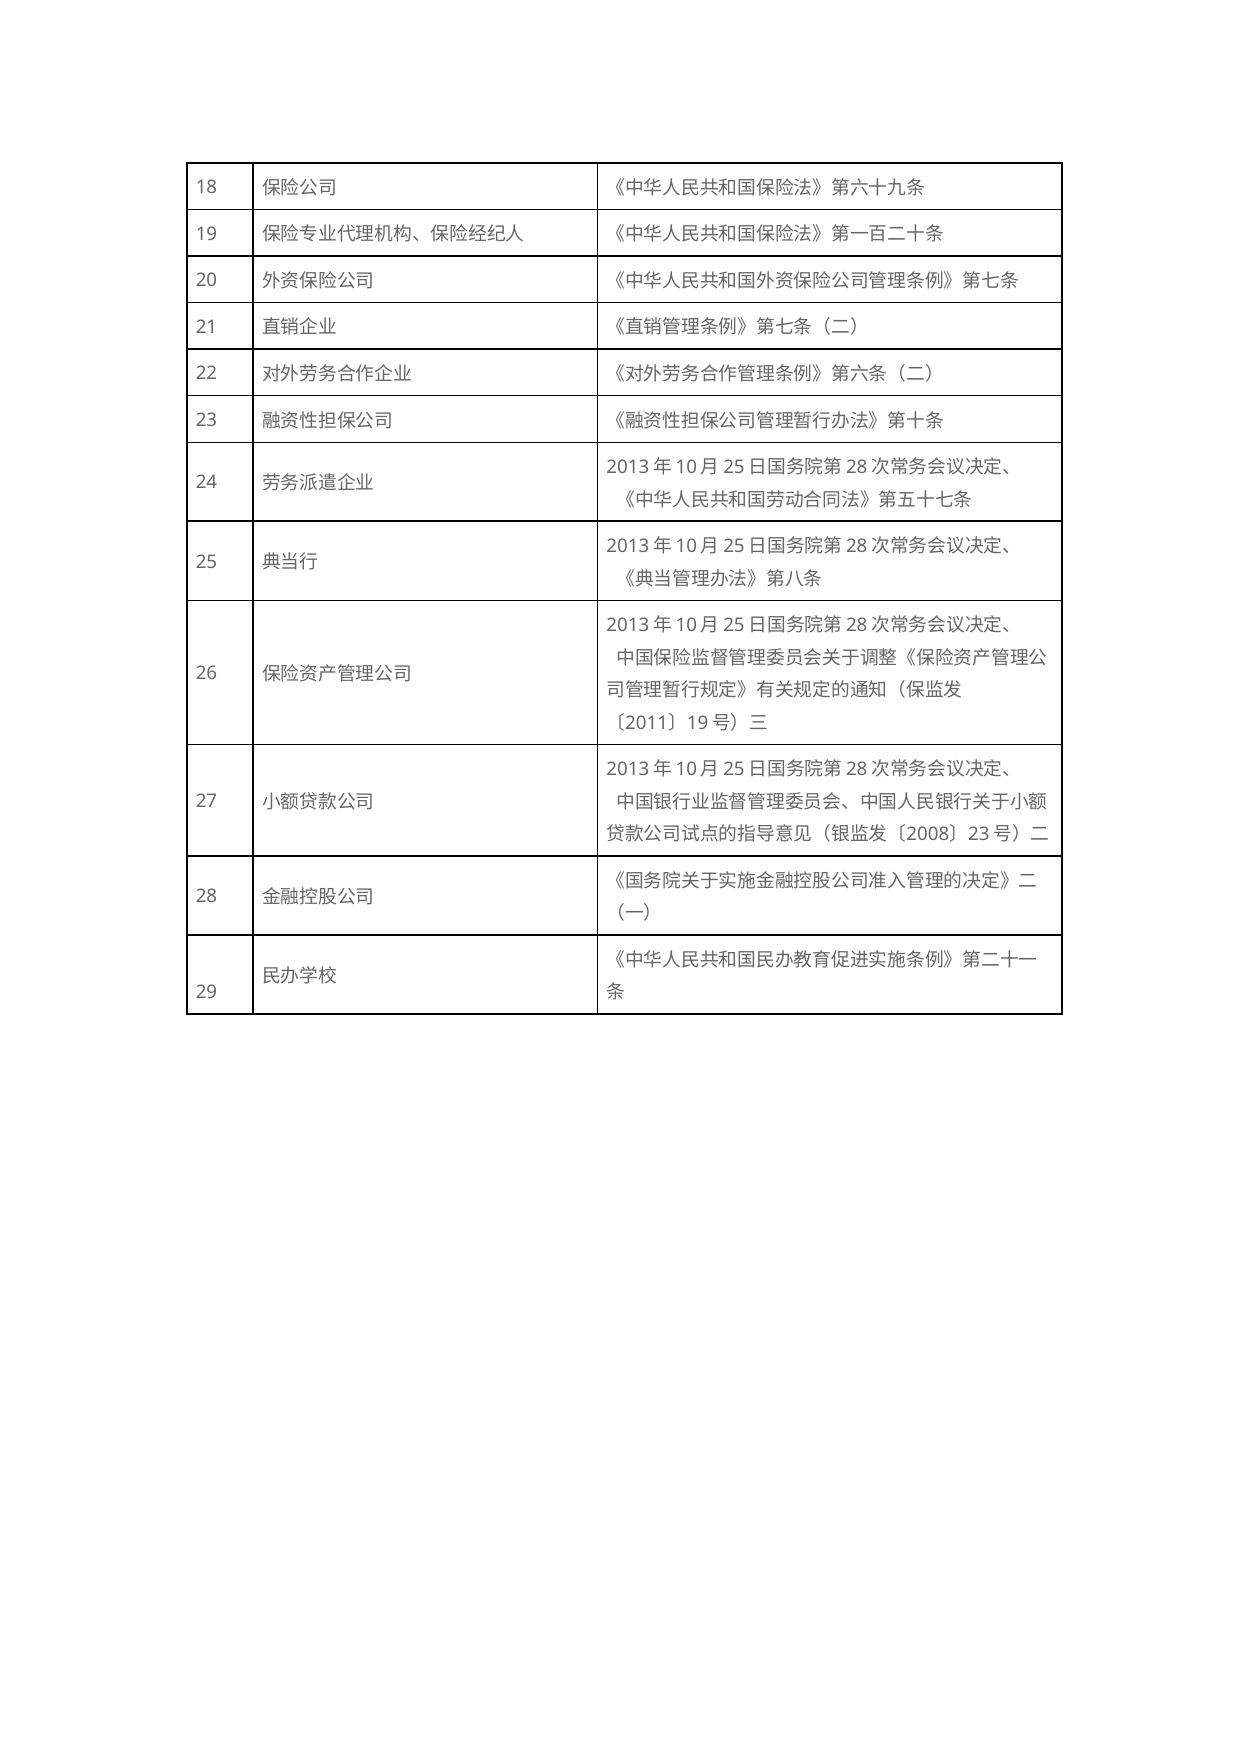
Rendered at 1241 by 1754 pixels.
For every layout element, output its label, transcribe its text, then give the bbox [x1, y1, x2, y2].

table_cell 《融资性担保公司管理暂行办法》第十条 [598, 396, 1061, 441]
table_cell 27 [188, 745, 252, 855]
table_cell 《中华人民共和国外资保险公司管理条例》第七条 [598, 257, 1061, 302]
table_cell 《中华人民共和国民办教育促进实施条例》第二十一条 [598, 936, 1061, 1013]
table_cell 金融控股公司 [254, 857, 597, 934]
table_cell 《对外劳务合作管理条例》第六条（二） [598, 350, 1061, 395]
table_cell 民办学校 [254, 936, 597, 1013]
table_cell 29 [188, 936, 252, 1013]
table_cell 22 [188, 350, 252, 395]
table_cell 保险公司 [254, 164, 597, 208]
table_cell 20 [188, 257, 252, 302]
table_cell 保险专业代理机构、保险经纪人 [254, 210, 597, 255]
table_cell 21 [188, 303, 252, 348]
table_cell 《中华人民共和国保险法》第六十九条 [598, 164, 1061, 208]
table_cell 融资性担保公司 [254, 396, 597, 441]
table_cell 2013年10月25日国务院第28次常务会议决定、 中国银行业监督管理委员会、中国人民银行关于小额贷款公司试点的指导意见（银监发〔2008〕23号）二 [598, 745, 1061, 855]
table_cell 《国务院关于实施金融控股公司准入管理的决定》二（一） [598, 857, 1061, 934]
table_cell 《直销管理条例》第七条（二） [598, 303, 1061, 348]
table_cell 24 [188, 443, 252, 520]
table_cell 保险资产管理公司 [254, 601, 597, 743]
table_cell 对外劳务合作企业 [254, 350, 597, 395]
table_cell 25 [188, 522, 252, 599]
table_cell 2013年10月25日国务院第28次常务会议决定、 《典当管理办法》第八条 [598, 522, 1061, 599]
table_cell 19 [188, 210, 252, 255]
table_cell 《中华人民共和国保险法》第一百二十条 [598, 210, 1061, 255]
table_cell 小额贷款公司 [254, 745, 597, 855]
table_cell 18 [188, 164, 252, 208]
table_cell 劳务派遣企业 [254, 443, 597, 520]
table_cell 23 [188, 396, 252, 441]
table_cell 2013年10月25日国务院第28次常务会议决定、 中国保险监督管理委员会关于调整《保险资产管理公司管理暂行规定》有关规定的通知（保监发〔2011〕19号）三 [598, 601, 1061, 743]
table_cell 典当行 [254, 522, 597, 599]
table_cell 26 [188, 601, 252, 743]
table_cell 28 [188, 857, 252, 934]
table_cell 2013年10月25日国务院第28次常务会议决定、 《中华人民共和国劳动合同法》第五十七条 [598, 443, 1061, 520]
table_cell 直销企业 [254, 303, 597, 348]
table_cell 外资保险公司 [254, 257, 597, 302]
